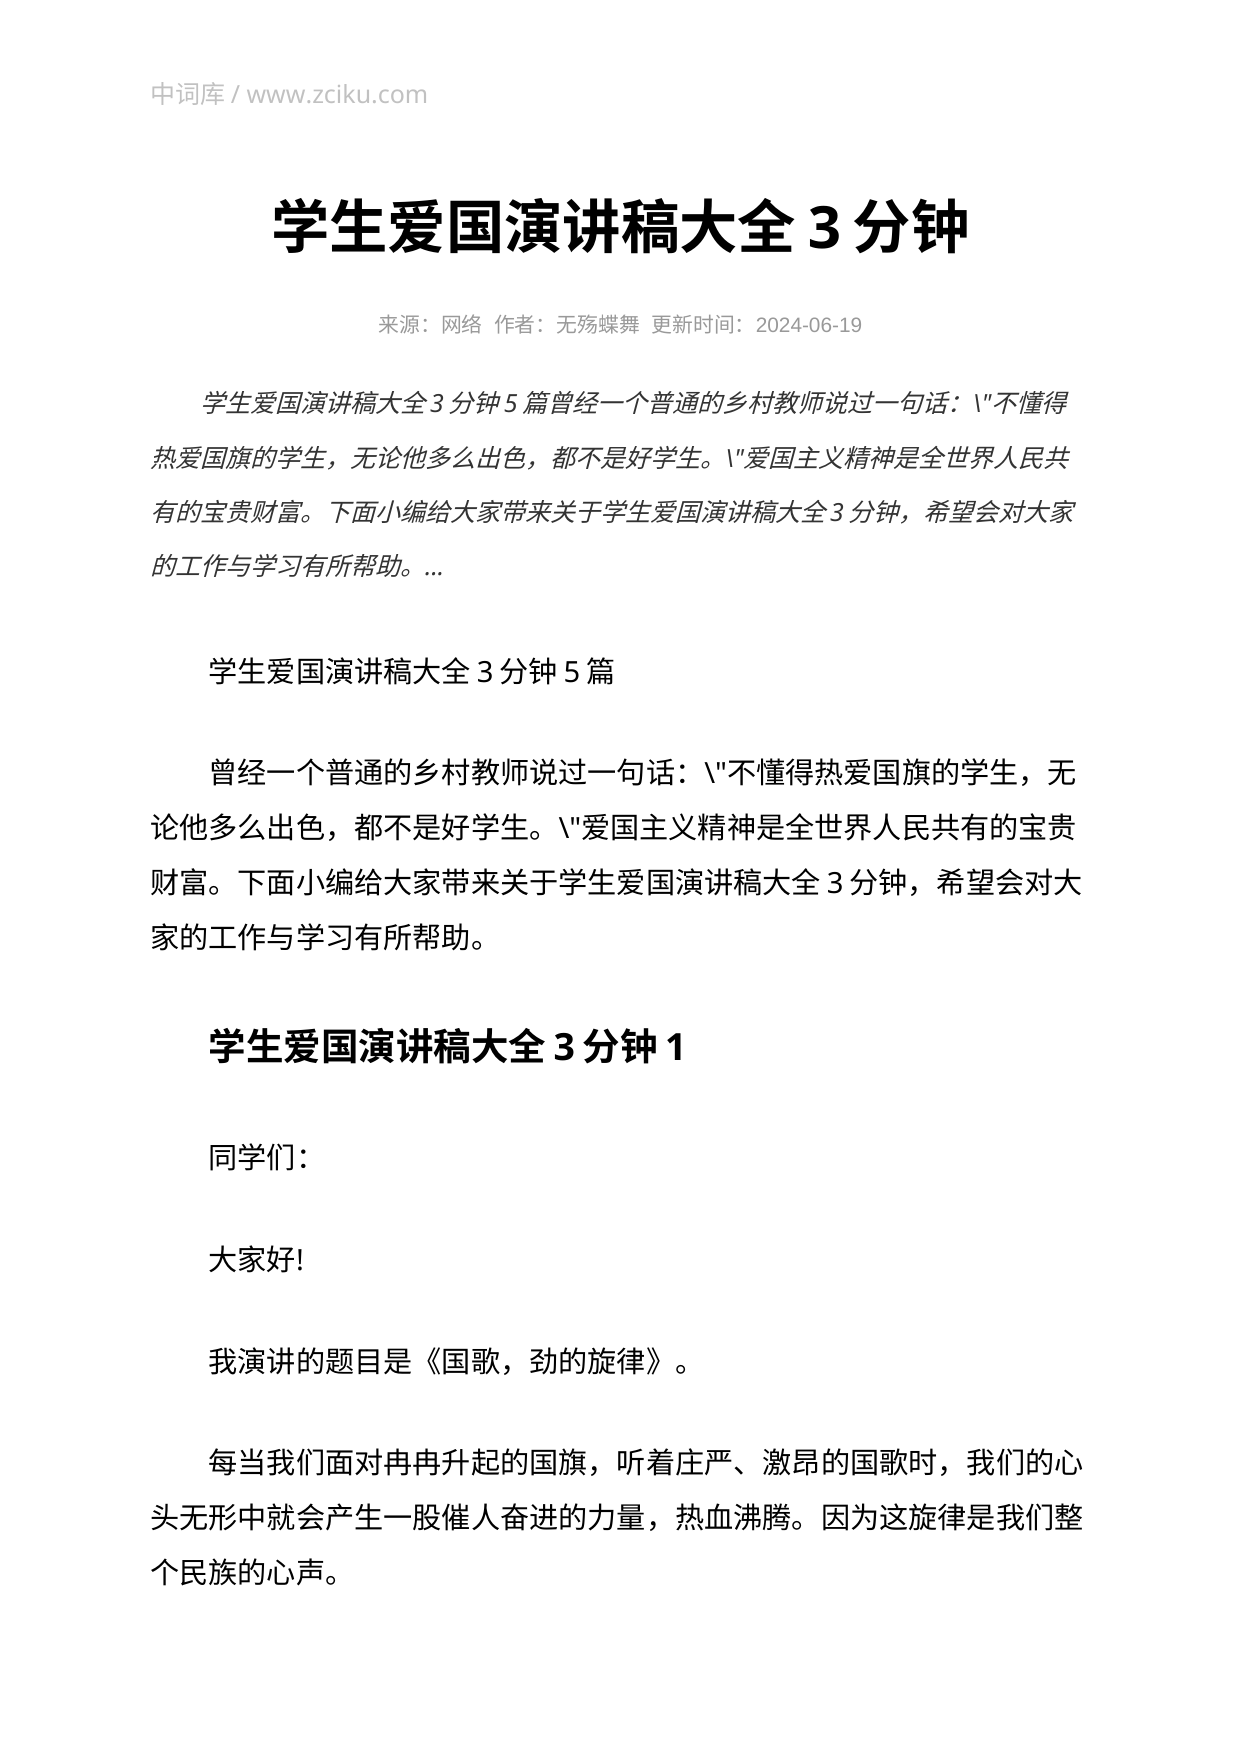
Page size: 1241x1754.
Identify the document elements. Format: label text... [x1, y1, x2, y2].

text 学生爱国演讲稿大全3分钟5篇 [150, 648, 1090, 691]
text 学生爱国演讲稿大全3分钟1 [150, 1017, 1090, 1071]
text 同学们： [150, 1134, 1090, 1177]
text 学生爱国演讲稿大全3分钟5篇曾经一个普通的乡村教师说过一句话：\"不懂得热爱国旗的学生，无论他多么出色，都不是好学生。\"爱国主义精神是全世界人民共有的宝贵财富。下面小编给大家带来关于学生爱国演讲稿大全3分钟，希望会对大家的工作与学习有所帮助。... [150, 384, 1090, 583]
text 每当我们面对冉冉升起的国旗，听着庄严、激昂的国歌时，我们的心头无形中就会产生一股催人奋进的力量，热血沸腾。因为这旋律是我们整个民族的心声。 [150, 1440, 1090, 1592]
text 曾经一个普通的乡村教师说过一句话：\"不懂得热爱国旗的学生，无论他多么出色，都不是好学生。\"爱国主义精神是全世界人民共有的宝贵财富。下面小编给大家带来关于学生爱国演讲稿大全3分钟，希望会对大家的工作与学习有所帮助。 [150, 750, 1090, 957]
text 来源：网络 作者：无殇蝶舞 更新时间：2024-06-19 [150, 313, 1090, 337]
subtitle 学生爱国演讲稿大全3分钟 [150, 181, 1090, 266]
text 我演讲的题目是《国歌，劲的旋律》。 [150, 1338, 1090, 1381]
text 大家好! [150, 1236, 1090, 1279]
